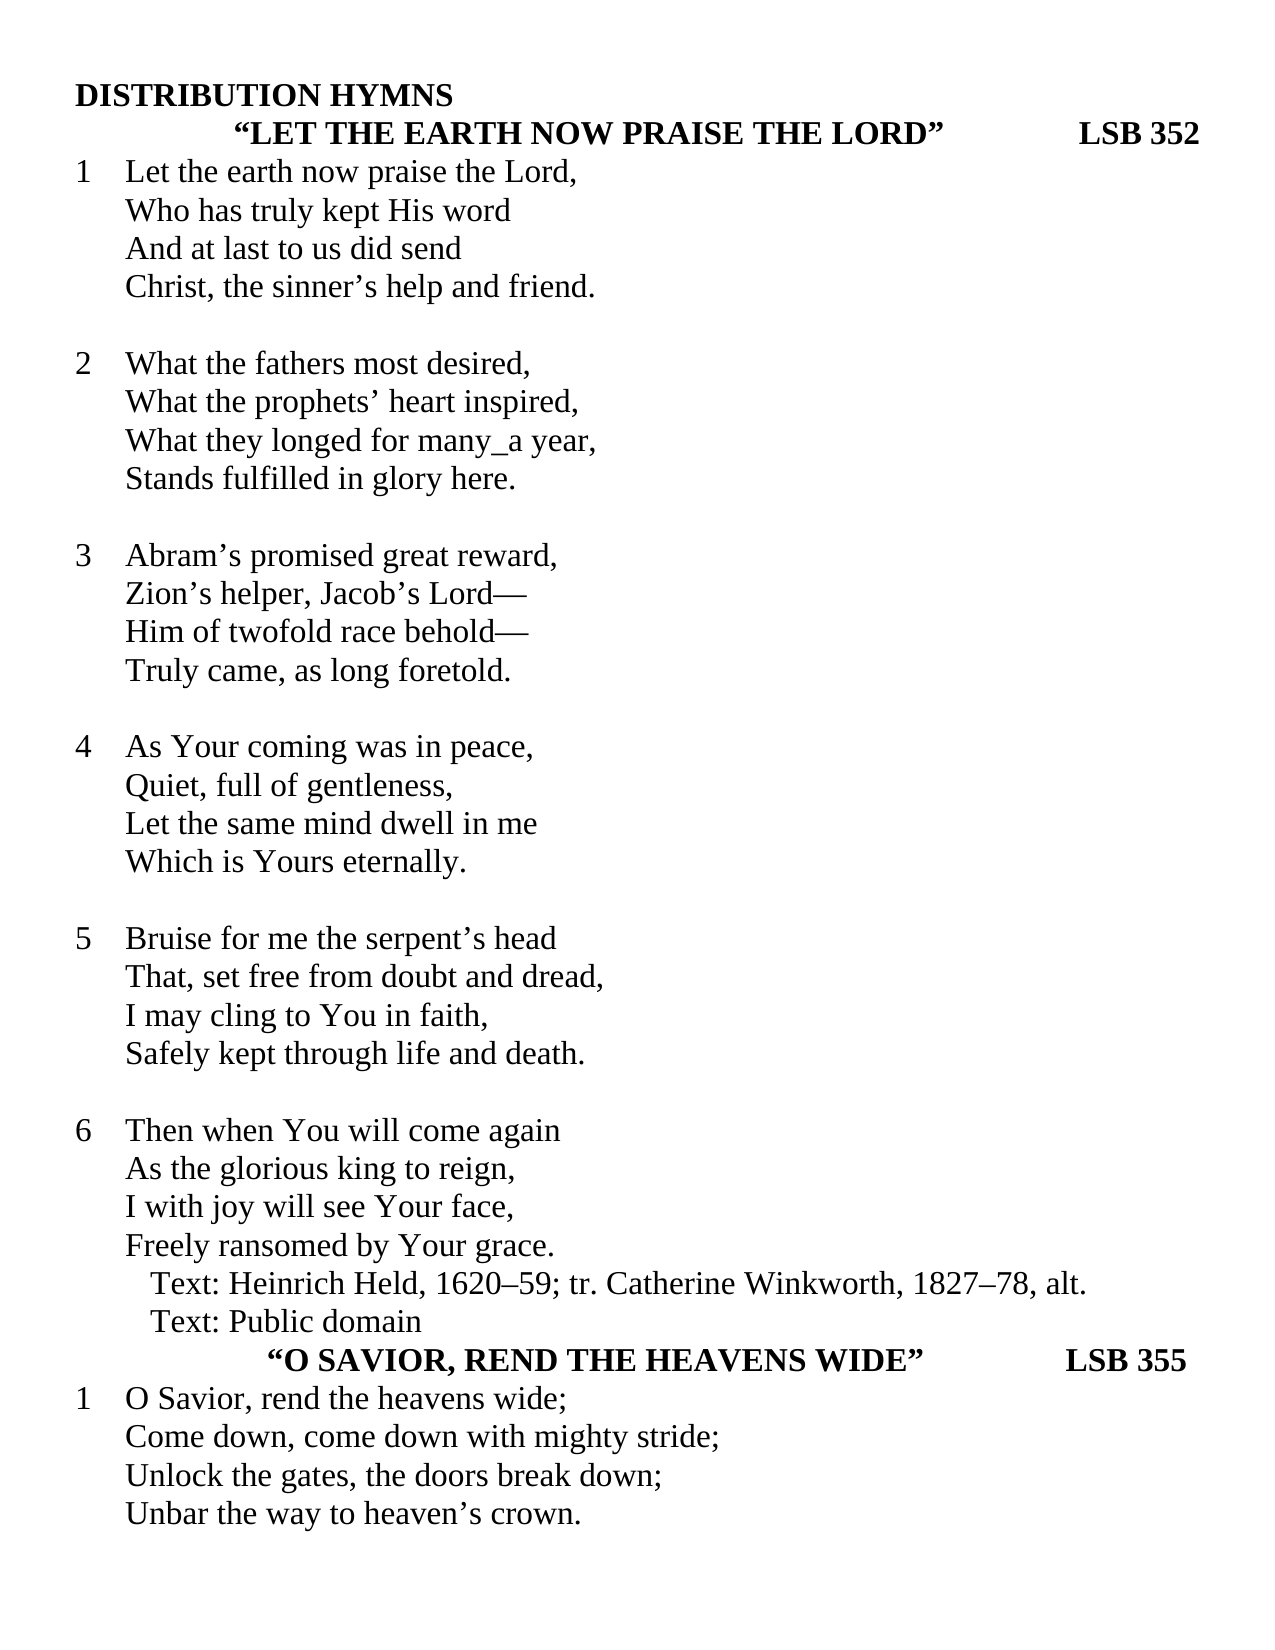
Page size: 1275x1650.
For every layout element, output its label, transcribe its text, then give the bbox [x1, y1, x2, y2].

text 1 O Savior, rend the heavens wide; Come down, come down with mighty stride; Unlock the gates, the doors break down; Unbar the way to heaven’s crown. [75, 1378, 1200, 1532]
text 2 What the fathers most desired, What the prophets’ heart inspired, What they longed for many_a year, Stands fulfilled in glory here. [75, 343, 1200, 497]
text 4 As Your coming was in peace, Quiet, full of gentleness, Let the same mind dwell in me Which is Yours eternally. [75, 727, 1200, 880]
text “O SAVIOR, REND THE HEAVENS WIDE” LSB 355 [75, 1340, 1200, 1378]
text 3 Abram’s promised great reward, Zion’s helper, Jacob’s Lord— Him of twofold race behold— Truly came, as long foretold. [75, 535, 1200, 688]
text “LET THE EARTH NOW PRAISE THE LORD” LSB 352 [75, 113, 1200, 152]
text DISTRIBUTION HYMNS [75, 75, 1200, 113]
text 6 Then when You will come again As the glorious king to reign, I with joy will see Your face, Freely ransomed by Your grace. [75, 1110, 1200, 1263]
text Text: Heinrich Held, 1620–59; tr. Catherine Winkworth, 1827–78, alt. Text: Public domain [150, 1263, 1200, 1340]
text 1 Let the earth now praise the Lord, Who has truly kept His word And at last to us did send Christ, the sinner’s help and friend. [75, 152, 1200, 305]
text 5 Bruise for me the serpent’s head That, set free from doubt and dread, I may cling to You in faith, Safely kept through life and death. [75, 918, 1200, 1072]
